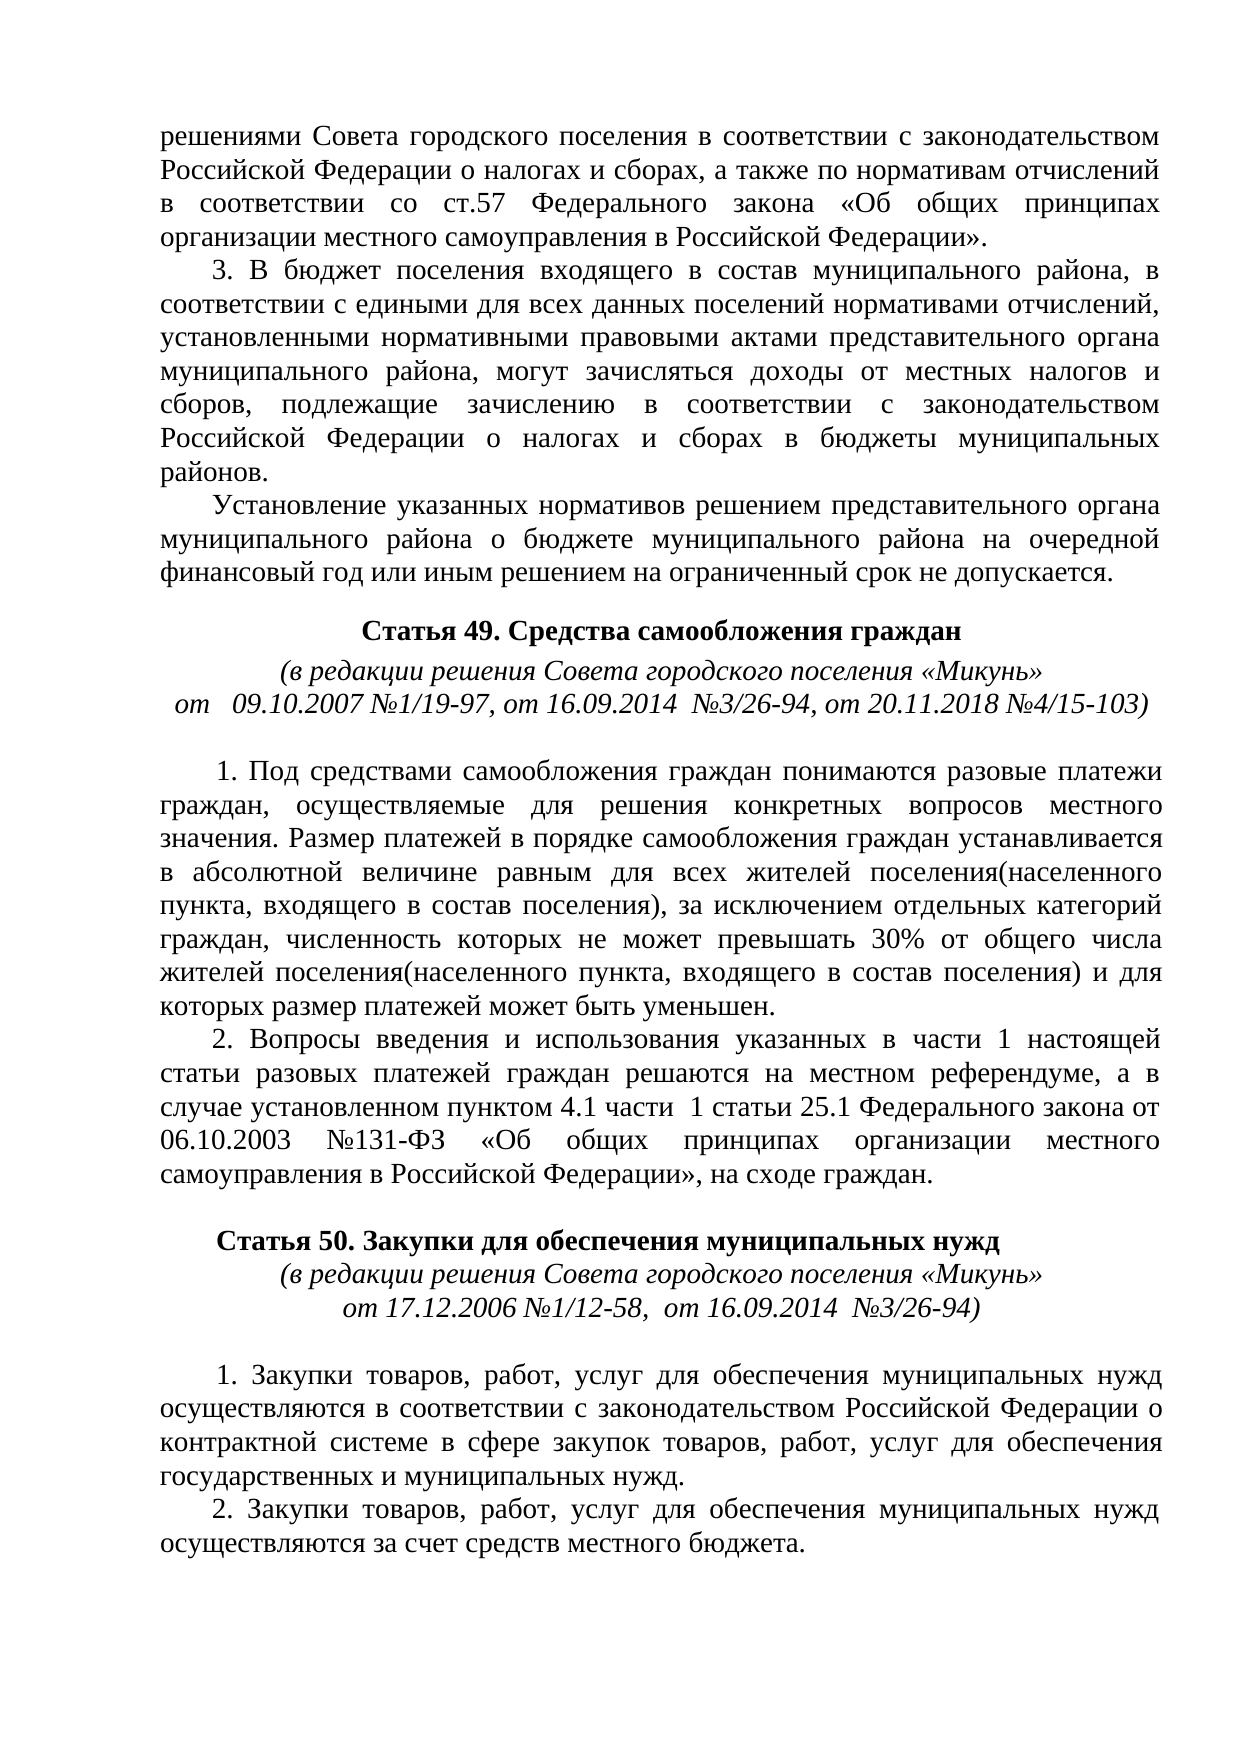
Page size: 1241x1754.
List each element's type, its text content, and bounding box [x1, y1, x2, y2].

subtitle Статья 49. Средства самообложения граждан [159, 613, 1163, 646]
text Статья 50. Закупки для обеспечения муниципальных нужд [159, 1223, 1163, 1256]
text 2. Закупки товаров, работ, услуг для обеспечения муниципальных нужд осуществляются за счет средств местного бюджета. [160, 1491, 1161, 1558]
text 1. Закупки товаров, работ, услуг для обеспечения муниципальных нужд осуществляются в соответствии с законодательством Российской Федерации о контрактной системе в сфере закупок товаров, работ, услуг для обеспечения государственных и муниципальных нужд. [159, 1357, 1163, 1491]
text 3. В бюджет поселения входящего в состав муниципального района, в соответствии с едиными для всех данных поселений нормативами отчислений, установленными нормативными правовыми актами представительного органа муниципального района, могут зачисляться доходы от местных налогов и сборов, подлежащие зачислению в соответствии с законодательством Российской Федерации о налогах и сборах в бюджеты муниципальных районов. [160, 252, 1161, 487]
text от 09.10.2007 №1/19-97, от 16.09.2014 №3/26-94, от 20.11.2018 №4/15-103) [159, 686, 1163, 720]
text (в редакции решения Совета городского поселения «Микунь» [159, 653, 1163, 686]
text от 17.12.2006 №1/12-58, от 16.09.2014 №3/26-94) [159, 1290, 1163, 1323]
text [160, 118, 1161, 252]
text (в редакции решения Совета городского поселения «Микунь» [159, 1256, 1163, 1290]
text 1. Под средствами самообложения граждан понимаются разовые платежи граждан, осуществляемые для решения конкретных вопросов местного значения. Размер платежей в порядке самообложения граждан устанавливается в абсолютной величине равным для всех жителей поселения(населенного пункта, входящего в состав поселения), за исключением отдельных категорий граждан, численность которых не может превышать 30% от общего числа жителей поселения(населенного пункта, входящего в состав поселения) и для которых размер платежей может быть уменьшен. [159, 753, 1163, 1022]
text 2. Вопросы введения и использования указанных в части 1 настоящей статьи разовых платежей граждан решаются на местном референдуме, а в случае установленном пунктом 4.1 части 1 статьи 25.1 Федерального закона от 06.10.2003 №131-ФЗ «Об общих принципах организации местного самоуправления в Российской Федерации», на сходе граждан. [160, 1022, 1161, 1189]
text Установление указанных нормативов решением представительного органа муниципального района о бюджете муниципального района на очередной финансовый год или иным решением на ограниченный срок не допускается. [160, 487, 1161, 588]
